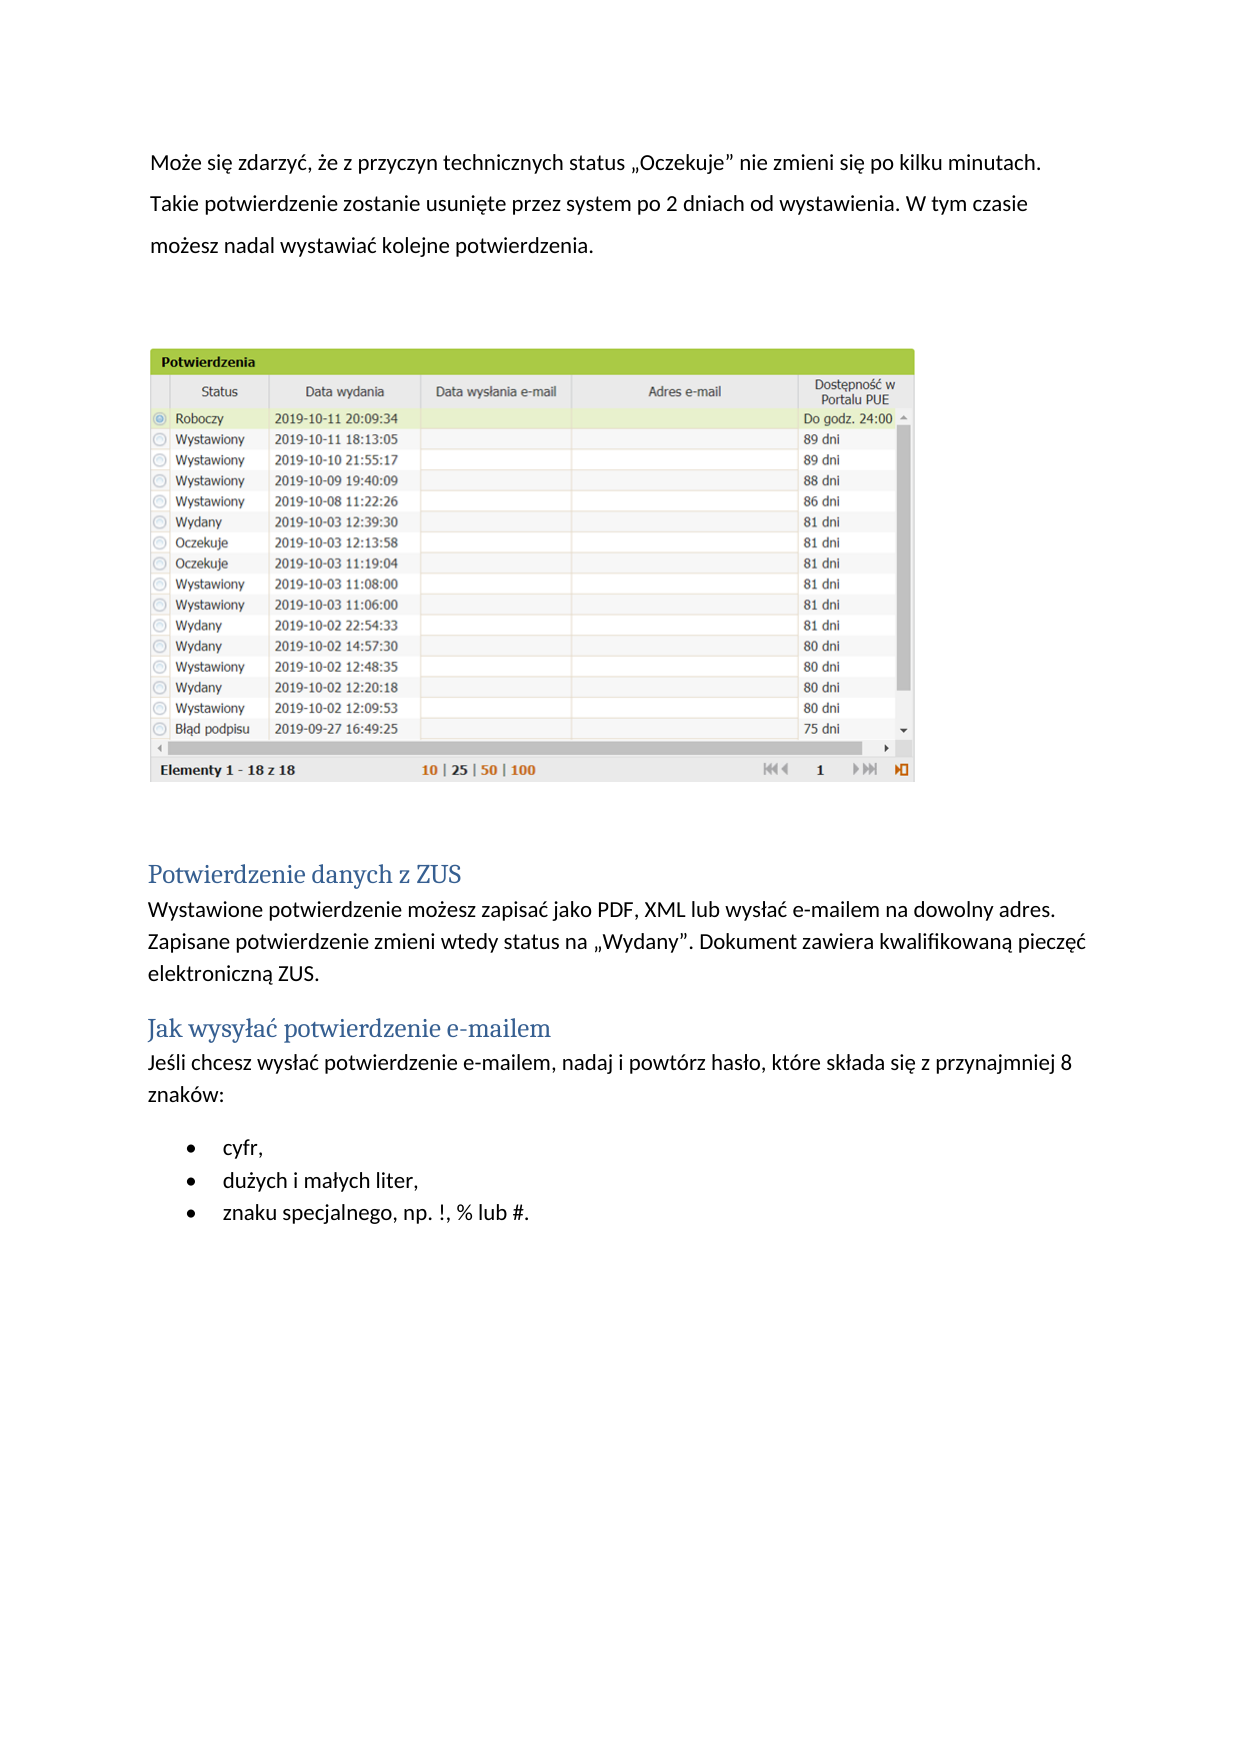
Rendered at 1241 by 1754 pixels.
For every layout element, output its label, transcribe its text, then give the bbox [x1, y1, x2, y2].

list cyfr, [185, 1133, 1093, 1162]
list znaku specjalnego, np. !, % lub #. [185, 1198, 1093, 1226]
subtitle Jak wysyłać potwierdzenie e-mailem [148, 1013, 1093, 1044]
text Może się zdarzyć, że z przyczyn technicznych status „Oczekuje” nie zmieni się po kilku minutach. Takie potwierdzenie zostanie usunięte przez system po 2 dniach od wystawienia. W tym czasie możesz nadal wystawiać kolejne potwierdzenia. [150, 148, 1093, 259]
subtitle Potwierdzenie danych z ZUS [148, 859, 1093, 891]
text Jeśli chcesz wysłać potwierdzenie e-mailem, nadaj i powtórz hasło, które składa się z przynajmniej 8 znaków: [148, 1048, 1093, 1108]
text Wystawione potwierdzenie możesz zapisać jako PDF, XML lub wysłać e-mailem na dowolny adres. Zapisane potwierdzenie zmieni wtedy status na „Wydany”. Dokument zawiera kwalifikowaną pieczęć elektroniczną ZUS. [148, 895, 1093, 988]
list dużych i małych liter, [185, 1166, 1093, 1194]
picture [147, 347, 917, 782]
